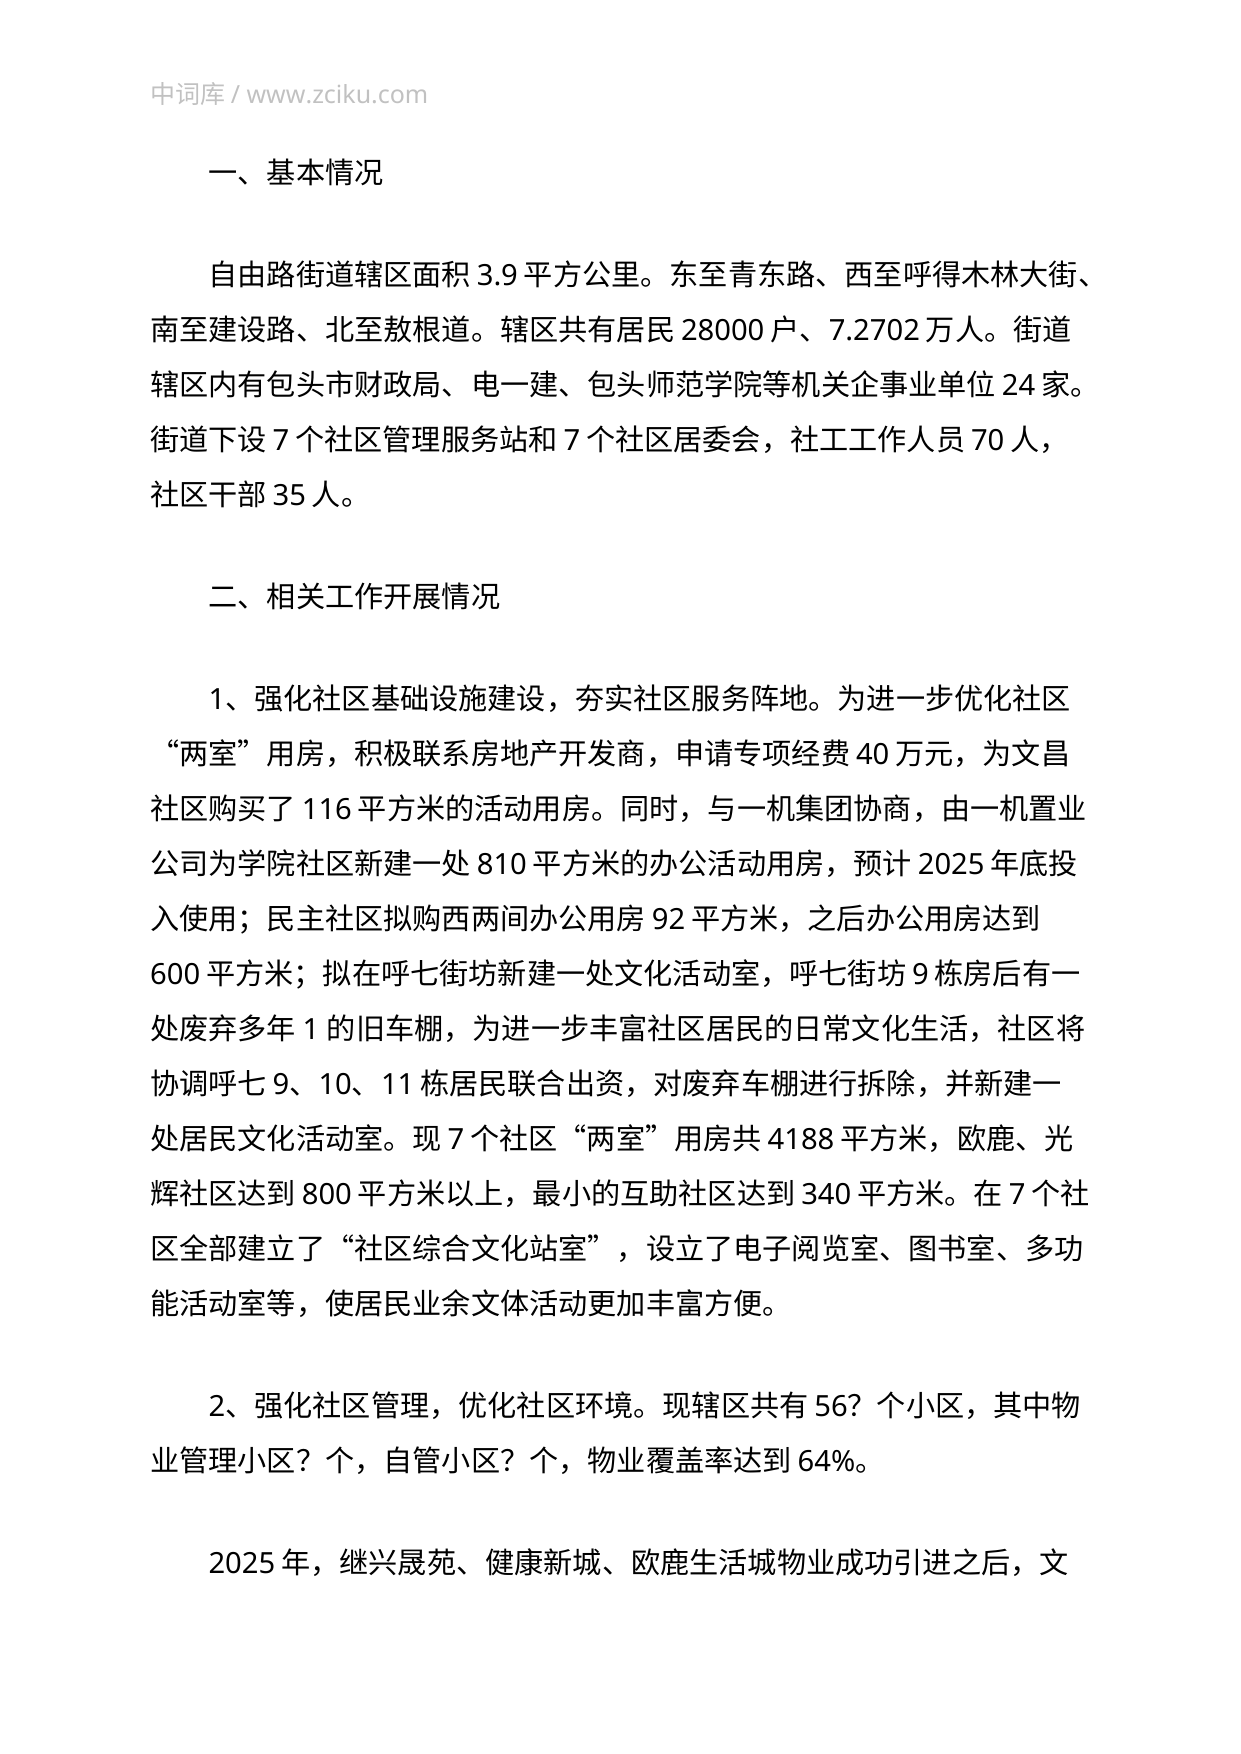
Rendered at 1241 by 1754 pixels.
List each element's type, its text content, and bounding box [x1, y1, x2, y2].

text 1、强化社区基础设施建设，夯实社区服务阵地。为进一步优化社区“两室”用房，积极联系房地产开发商，申请专项经费40万元，为文昌社区购买了116平方米的活动用房。同时，与一机集团协商，由一机置业公司为学院社区新建一处810平方米的办公活动用房，预计2025年底投入使用；民主社区拟购西两间办公用房92平方米，之后办公用房达到600平方米；拟在呼七街坊新建一处文化活动室，呼七街坊9栋房后有一处废弃多年 1 的旧车棚，为进一步丰富社区居民的日常文化生活，社区将协调呼七9、10、11栋居民联合出资，对废弃车棚进行拆除，并新建一处居民文化活动室。现7个社区“两室”用房共4188平方米，欧鹿、光辉社区达到800平方米以上，最小的互助社区达到340平方米。在7个社区全部建立了“社区综合文化站室”，设立了电子阅览室、图书室、多功能活动室等，使居民业余文体活动更加丰富方便。 [150, 676, 1090, 1323]
text 二、相关工作开展情况 [150, 574, 1090, 616]
text 自由路街道辖区面积3.9平方公里。东至青东路、西至呼得木林大街、南至建设路、北至敖根道。辖区共有居民28000户、7.2702万人。街道辖区内有包头市财政局、电一建、包头师范学院等机关企事业单位24家。街道下设7个社区管理服务站和7个社区居委会，社工工作人员70人，社区干部35人。 [150, 252, 1090, 514]
text 2、强化社区管理，优化社区环境。现辖区共有56？个小区，其中物业管理小区？个，自管小区？个，物业覆盖率达到64%。 [150, 1382, 1090, 1479]
text 一、基本情况 [150, 150, 1090, 192]
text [150, 1539, 1090, 1582]
